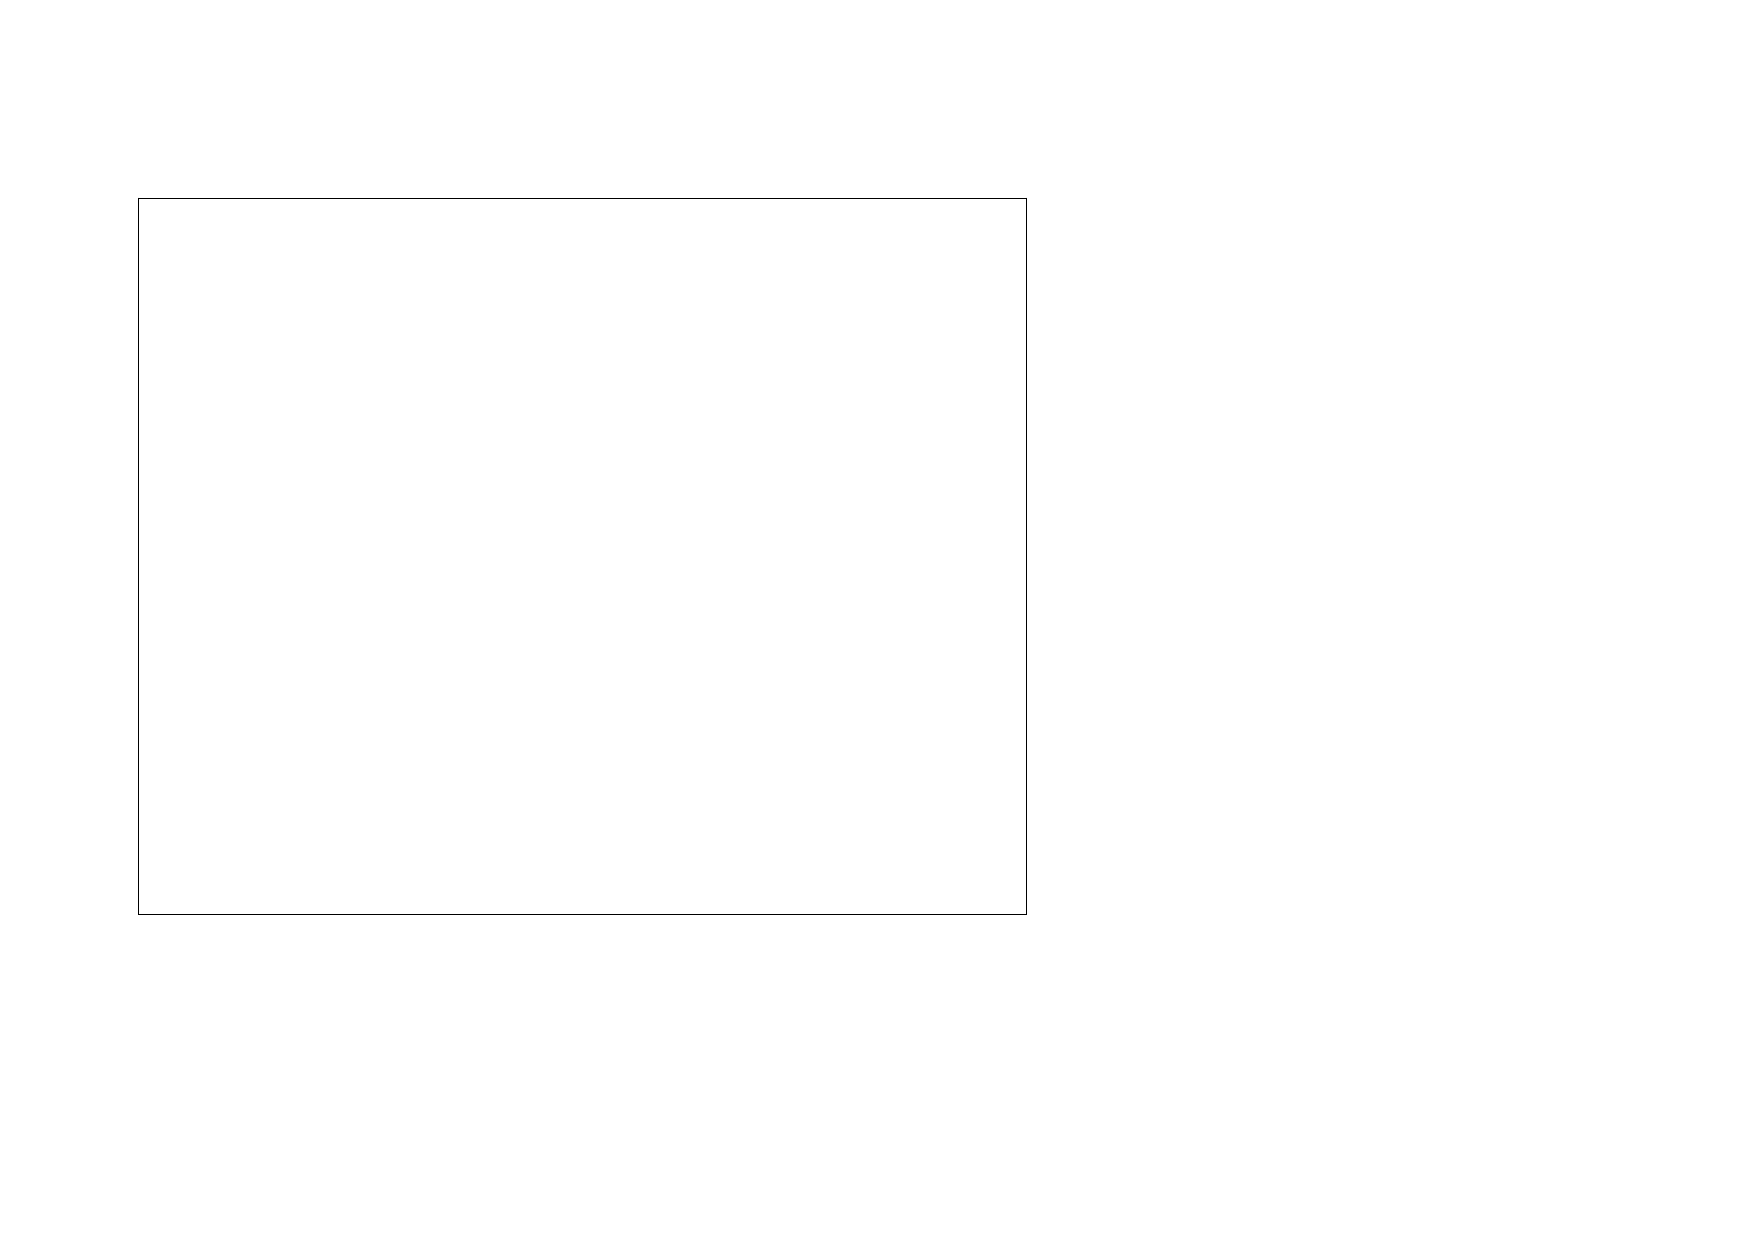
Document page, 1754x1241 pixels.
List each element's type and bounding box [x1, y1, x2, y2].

table_cell [139, 199, 1026, 914]
